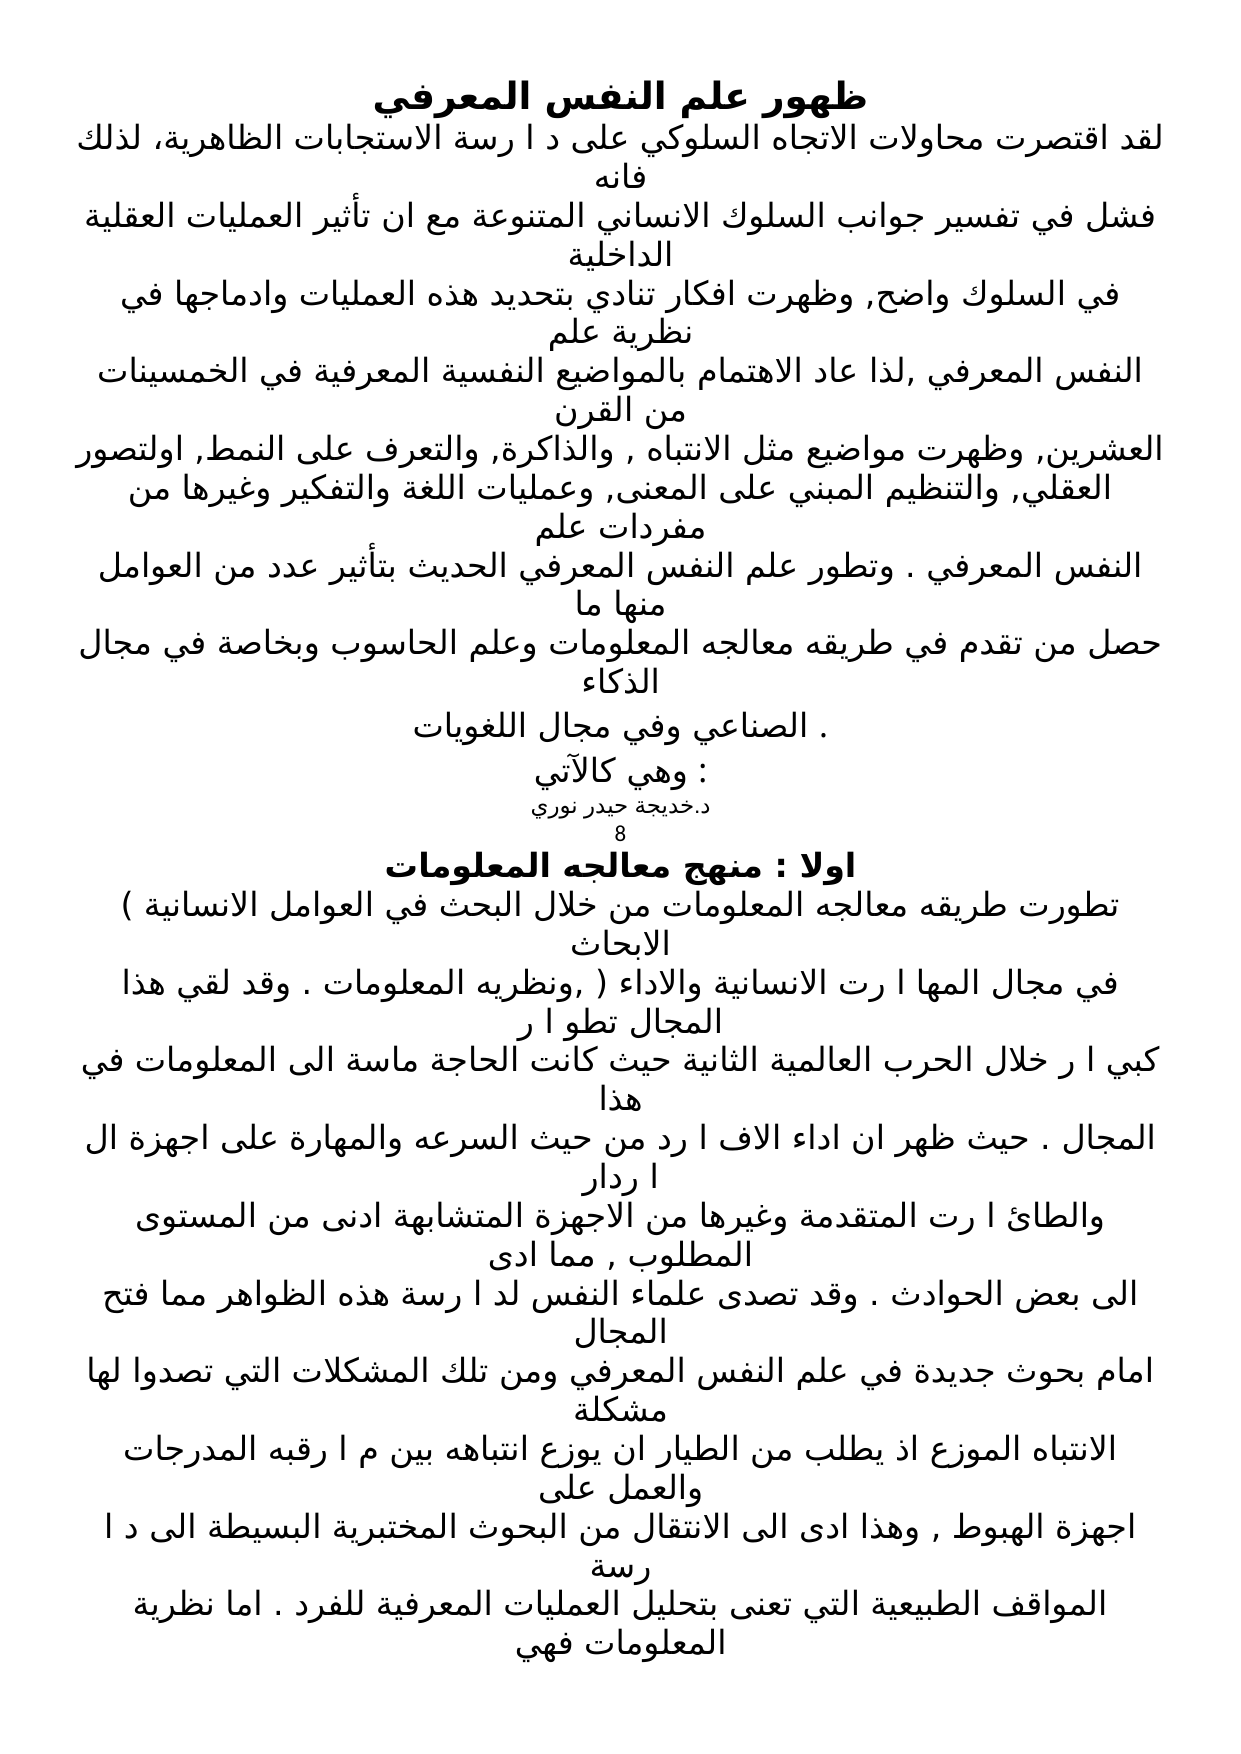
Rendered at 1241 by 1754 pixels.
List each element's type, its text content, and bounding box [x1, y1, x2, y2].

text تطورت طريقه معالجه المعلومات من خلال البحث في العوامل الانسانية ) الابحاث [75, 886, 1165, 963]
text لقد اقتصرت محاولات الاتجاه السلوكي على د ا رسة الاستجابات الظاهرية، لذلك فانه [75, 119, 1165, 196]
text الى بعض الحوادث . وقد تصدى علماء النفس لد ا رسة هذه الظواهر مما فتح المجال [75, 1274, 1165, 1352]
text فشل في تفسير جوانب السلوك الانساني المتنوعة مع ان تأثير العمليات العقلية الداخلية [75, 196, 1165, 274]
text العقلي, والتنظيم المبني على المعنى, وعمليات اللغة والتفكير وغيرها من مفردات علم [75, 468, 1165, 546]
text اجهزة الهبوط , وهذا ادى الى الانتقال من البحوث المختبرية البسيطة الى د ا رسة [75, 1507, 1165, 1585]
text 8 [75, 819, 1165, 847]
text حصل من تقدم في طريقه معالجه المعلومات وعلم الحاسوب وبخاصة في مجال الذكاء [75, 624, 1165, 701]
text النفس المعرفي ,لذا عاد الاهتمام بالمواضيع النفسية المعرفية في الخمسينات من القرن [75, 352, 1165, 429]
text والطائ ا رت المتقدمة وغيرها من الاجهزة المتشابهة ادنى من المستوى المطلوب , مما ادى [75, 1196, 1165, 1274]
text المواقف الطبيعية التي تعنى بتحليل العمليات المعرفية للفرد . اما نظرية المعلومات فهي [75, 1585, 1165, 1663]
text د.خديجة حيدر نوري [75, 792, 1165, 819]
text النفس المعرفي . وتطور علم النفس المعرفي الحديث بتأثير عدد من العوامل منها ما [75, 546, 1165, 624]
text الصناعي وفي مجال اللغويات . [75, 701, 1165, 747]
text اولا : منهج معالجه المعلومات [75, 847, 1165, 886]
text ظهور علم النفس المعرفي [75, 75, 1165, 119]
text المجال . حيث ظهر ان اداء الاف ا رد من حيث السرعه والمهارة على اجهزة ال ا ردار [75, 1119, 1165, 1196]
text كبي ا ر خلال الحرب العالمية الثانية حيث كانت الحاجة ماسة الى المعلومات في هذا [75, 1041, 1165, 1119]
text في السلوك واضح, وظهرت افكار تنادي بتحديد هذه العمليات وادماجها في نظرية علم [75, 274, 1165, 352]
text في مجال المها ا رت الانسانية والاداء ( ,ونظريه المعلومات . وقد لقي هذا المجال تطو ا ر [75, 963, 1165, 1041]
text الانتباه الموزع اذ يطلب من الطيار ان يوزع انتباهه بين م ا رقبه المدرجات والعمل على [75, 1429, 1165, 1507]
text وهي كالآتي : [75, 747, 1165, 792]
text امام بحوث جديدة في علم النفس المعرفي ومن تلك المشكلات التي تصدوا لها مشكلة [75, 1352, 1165, 1429]
text العشرين, وظهرت مواضيع مثل الانتباه , والذاكرة, والتعرف على النمط, اولتصور [75, 429, 1165, 468]
